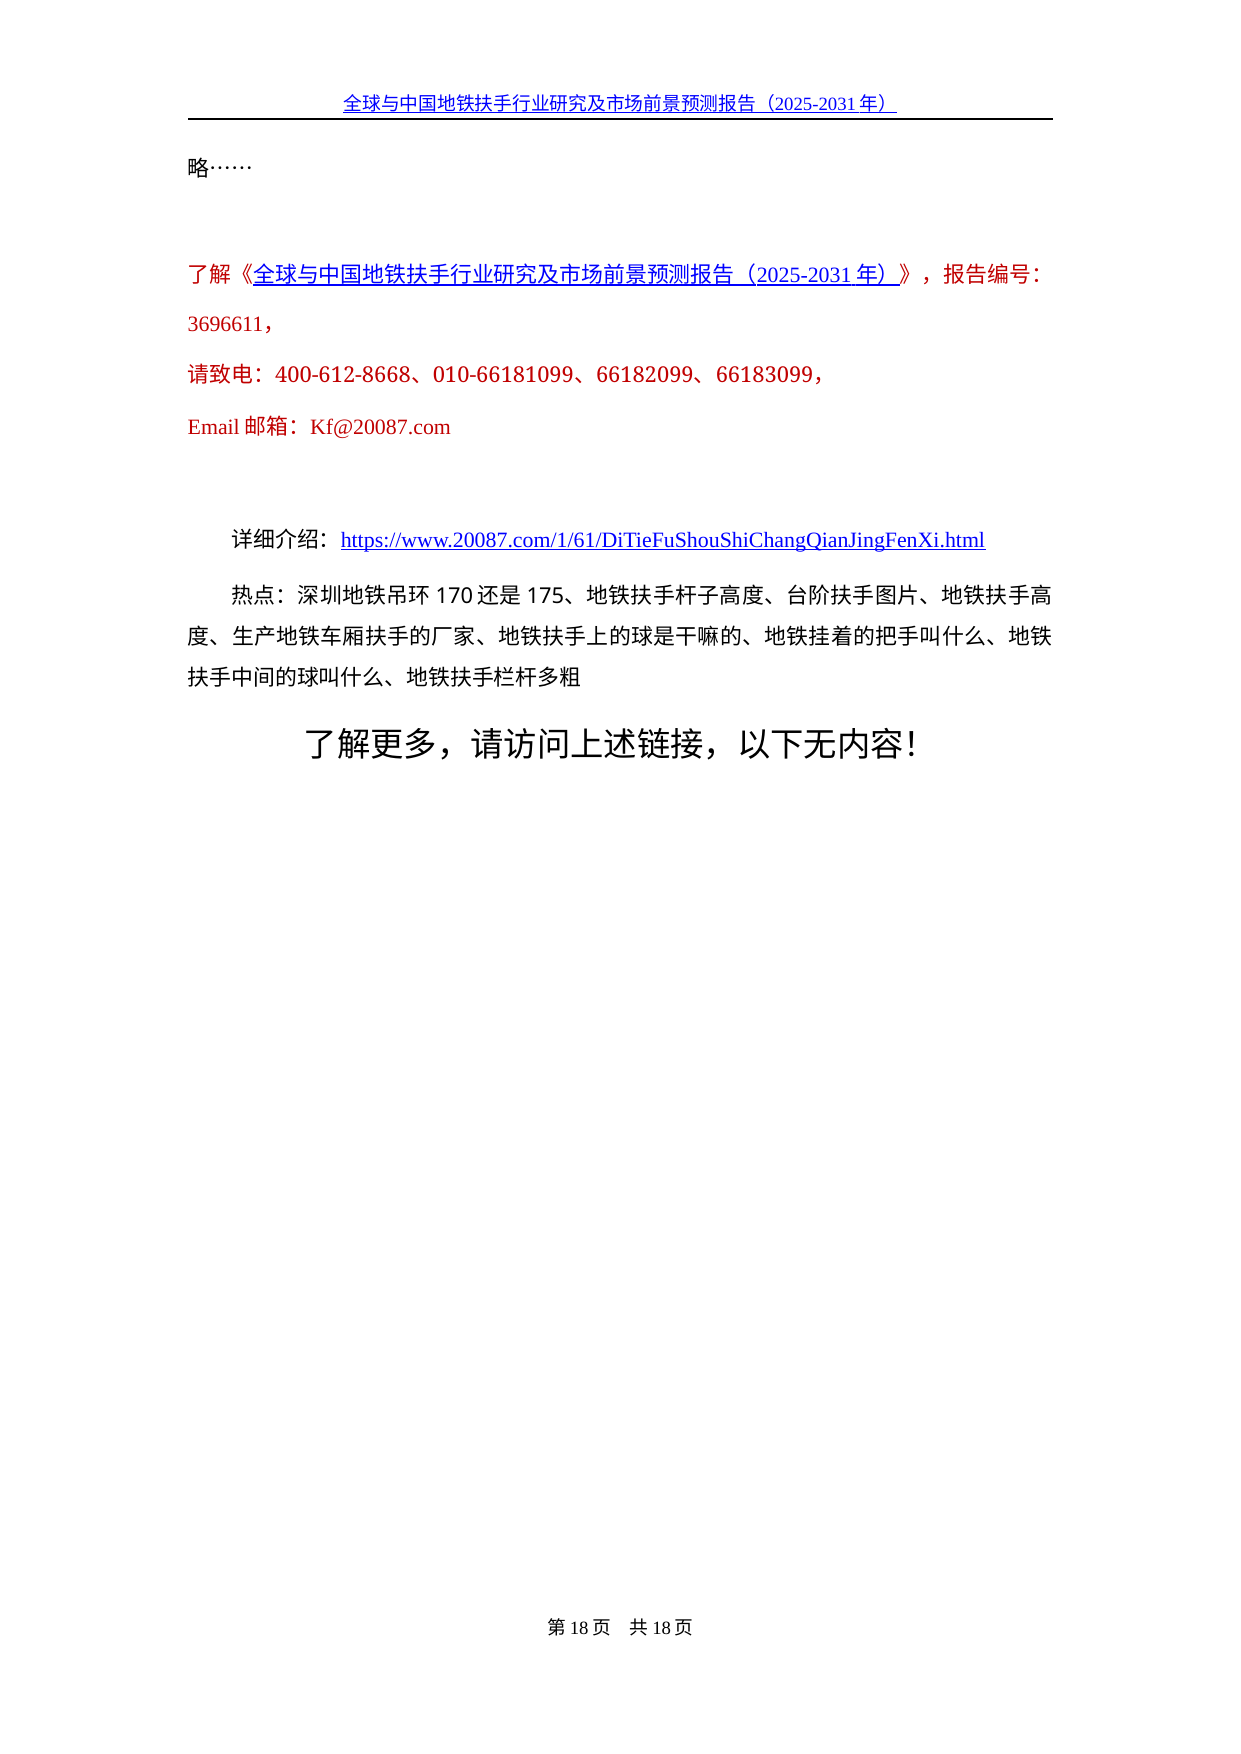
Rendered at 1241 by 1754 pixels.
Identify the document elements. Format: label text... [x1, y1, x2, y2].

text 详细介绍：https://www.20087.com/1/61/DiTieFuShouShiChangQianJingFenXi.html [187, 521, 1053, 554]
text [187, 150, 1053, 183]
text 了解《全球与中国地铁扶手行业研究及市场前景预测报告（2025-2031年）》，报告编号：3696611， [187, 257, 1053, 338]
text 请致电：400-612-8668、010-66181099、66182099、66183099， [187, 357, 1053, 389]
text 热点：深圳地铁吊环170还是175、地铁扶手杆子高度、台阶扶手图片、地铁扶手高度、生产地铁车厢扶手的厂家、地铁扶手上的球是干嘛的、地铁挂着的把手叫什么、地铁扶手中间的球叫什么、地铁扶手栏杆多粗 [187, 578, 1053, 692]
text Email邮箱：Kf@20087.com [187, 408, 1053, 441]
title 了解更多，请访问上述链接，以下无内容！ [187, 709, 1053, 774]
